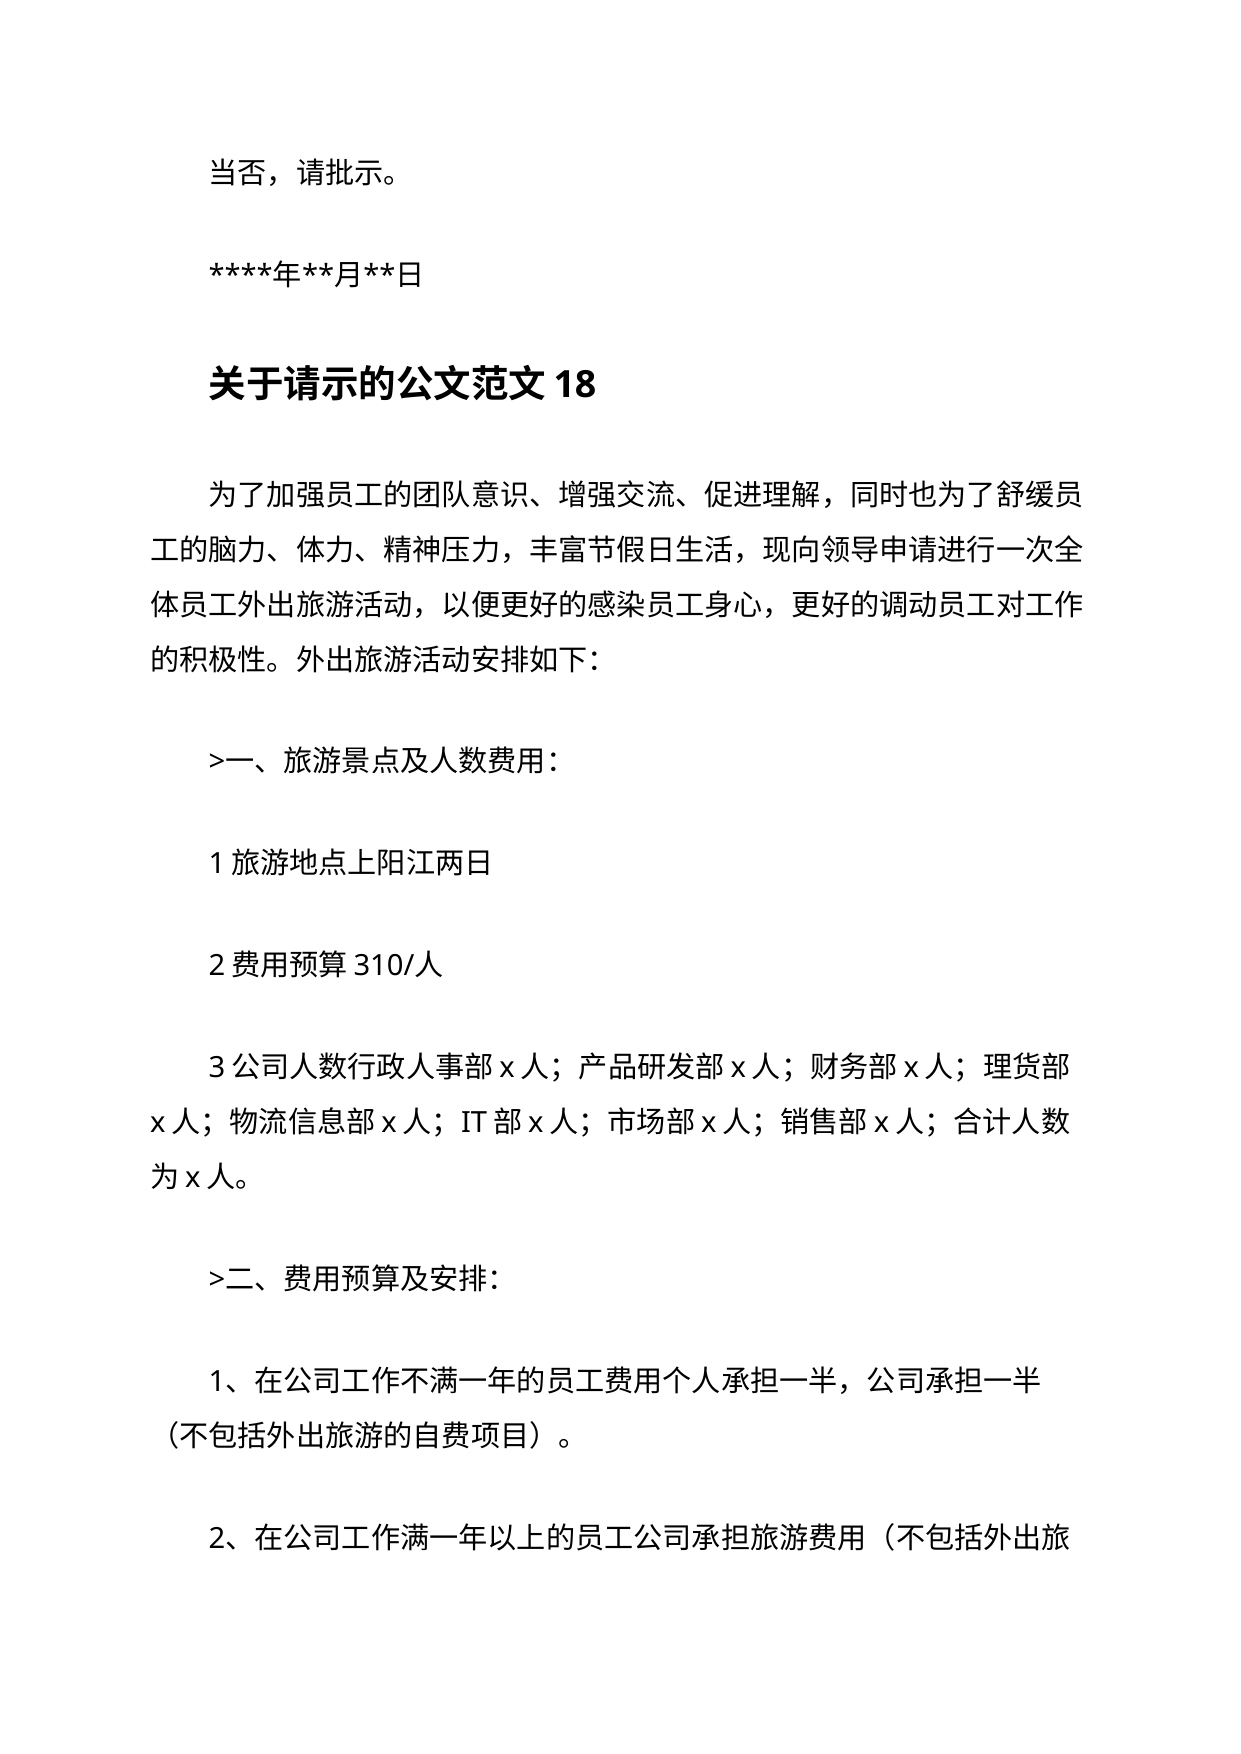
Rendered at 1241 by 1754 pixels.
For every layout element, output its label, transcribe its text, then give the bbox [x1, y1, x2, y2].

text 2费用预算310/人 [150, 942, 1090, 984]
text 3公司人数行政人事部x人；产品研发部x人；财务部x人；理货部x人；物流信息部x人；IT部x人；市场部x人；销售部x人；合计人数为x人。 [150, 1044, 1090, 1196]
text 1旅游地点上阳江两日 [150, 840, 1090, 882]
text 1、在公司工作不满一年的员工费用个人承担一半，公司承担一半（不包括外出旅游的自费项目）。 [150, 1358, 1090, 1455]
text >二、费用预算及安排： [150, 1256, 1090, 1298]
text 为了加强员工的团队意识、增强交流、促进理解，同时也为了舒缓员工的脑力、体力、精神压力，丰富节假日生活，现向领导申请进行一次全体员工外出旅游活动，以便更好的感染员工身心，更好的调动员工对工作的积极性。外出旅游活动安排如下： [150, 471, 1090, 678]
text 当否，请批示。 [150, 150, 1090, 192]
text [150, 1514, 1090, 1557]
text ****年**月**日 [150, 252, 1090, 294]
text >一、旅游景点及人数费用： [150, 738, 1090, 780]
text 关于请示的公文范文18 [150, 354, 1090, 408]
